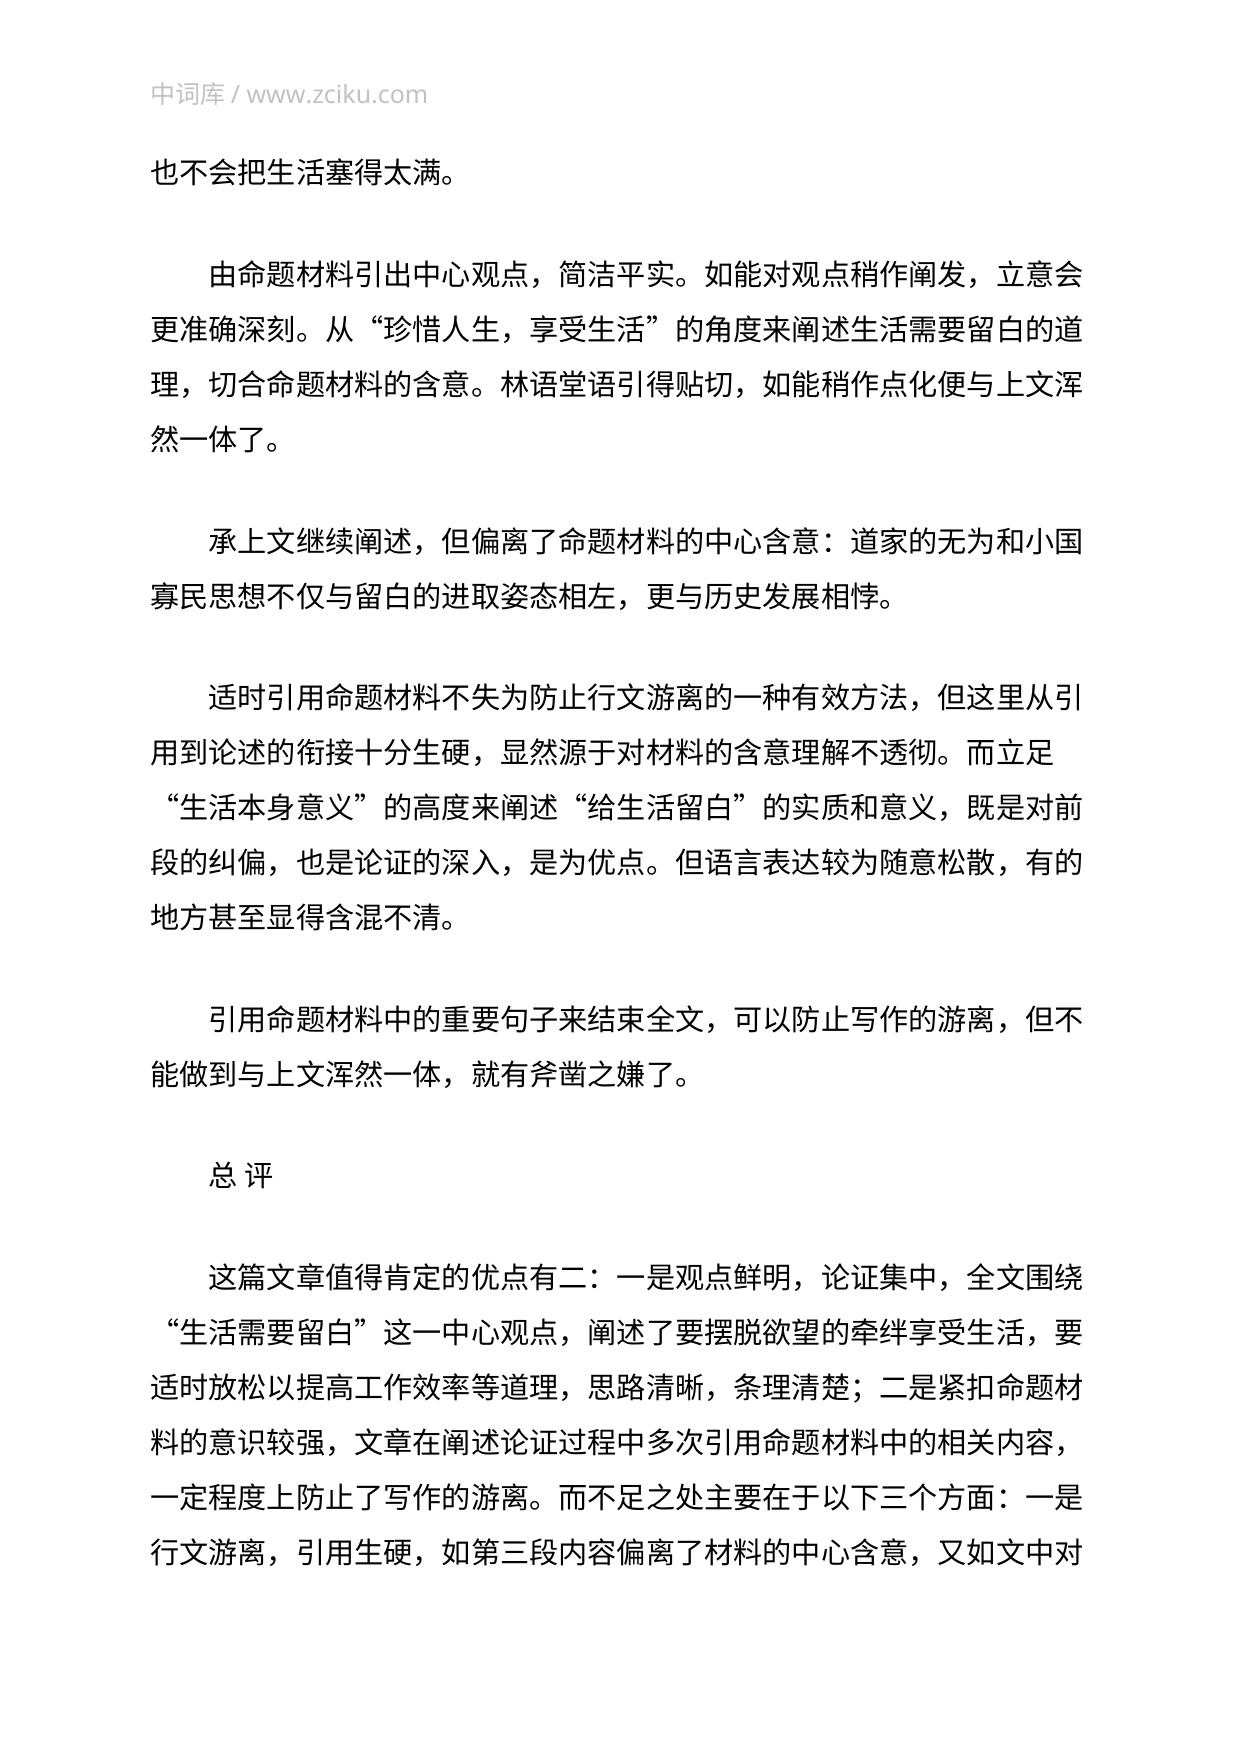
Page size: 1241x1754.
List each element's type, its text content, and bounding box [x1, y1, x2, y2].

text 适时引用命题材料不失为防止行文游离的一种有效方法，但这里从引用到论述的衔接十分生硬，显然源于对材料的含意理解不透彻。而立足“生活本身意义”的高度来阐述“给生活留白”的实质和意义，既是对前段的纠偏，也是论证的深入，是为优点。但语言表达较为随意松散，有的地方甚至显得含混不清。 [150, 675, 1090, 937]
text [150, 1255, 1090, 1571]
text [150, 150, 1090, 192]
text 总 评 [150, 1153, 1090, 1195]
text 承上文继续阐述，但偏离了命题材料的中心含意：道家的无为和小国寡民思想不仅与留白的进取姿态相左，更与历史发展相悖。 [150, 518, 1090, 615]
text 引用命题材料中的重要句子来结束全文，可以防止写作的游离，但不能做到与上文浑然一体，就有斧凿之嫌了。 [150, 996, 1090, 1093]
text 由命题材料引出中心观点，简洁平实。如能对观点稍作阐发，立意会更准确深刻。从“珍惜人生，享受生活”的角度来阐述生活需要留白的道理，切合命题材料的含意。林语堂语引得贴切，如能稍作点化便与上文浑然一体了。 [150, 252, 1090, 459]
